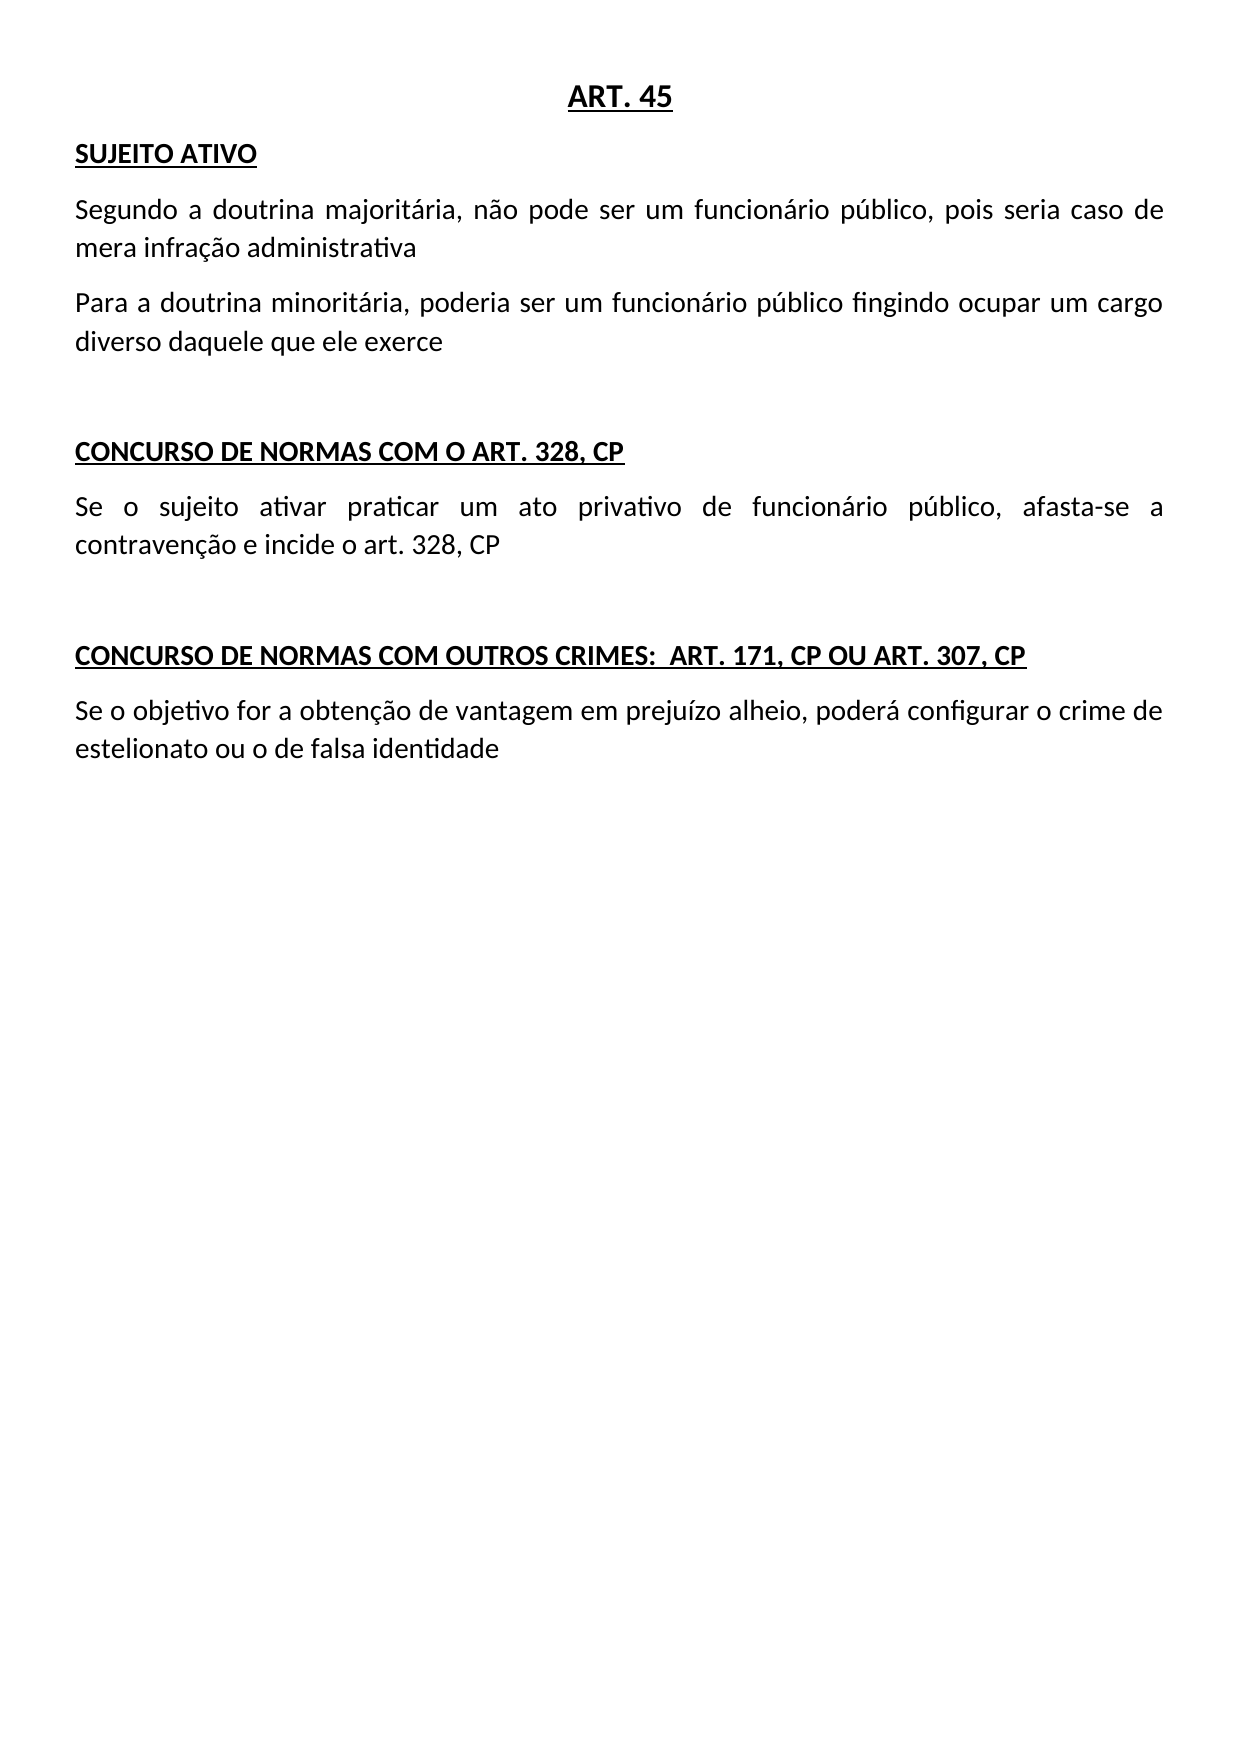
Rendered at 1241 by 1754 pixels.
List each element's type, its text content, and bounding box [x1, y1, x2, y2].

text CONCURSO DE NORMAS COM OUTROS CRIMES: ART. 171, CP OU ART. 307, CP [75, 637, 1165, 672]
text Segundo a doutrina majoritária, não pode ser um funcionário público, pois seria caso de mera infração administrativa [75, 191, 1165, 265]
text Se o objetivo for a obtenção de vantagem em prejuízo alheio, poderá configurar o crime de estelionato ou o de falsa identidade [75, 692, 1165, 766]
text Se o sujeito ativar praticar um ato privativo de funcionário público, afasta-se a contravenção e incide o art. 328, CP [75, 488, 1165, 562]
text CONCURSO DE NORMAS COM O ART. 328, CP [75, 433, 1165, 468]
text ART. 45 [75, 75, 1165, 116]
text SUJEITO ATIVO [75, 136, 1165, 171]
text Para a doutrina minoritária, poderia ser um funcionário público fingindo ocupar um cargo diverso daquele que ele exerce [75, 284, 1165, 358]
